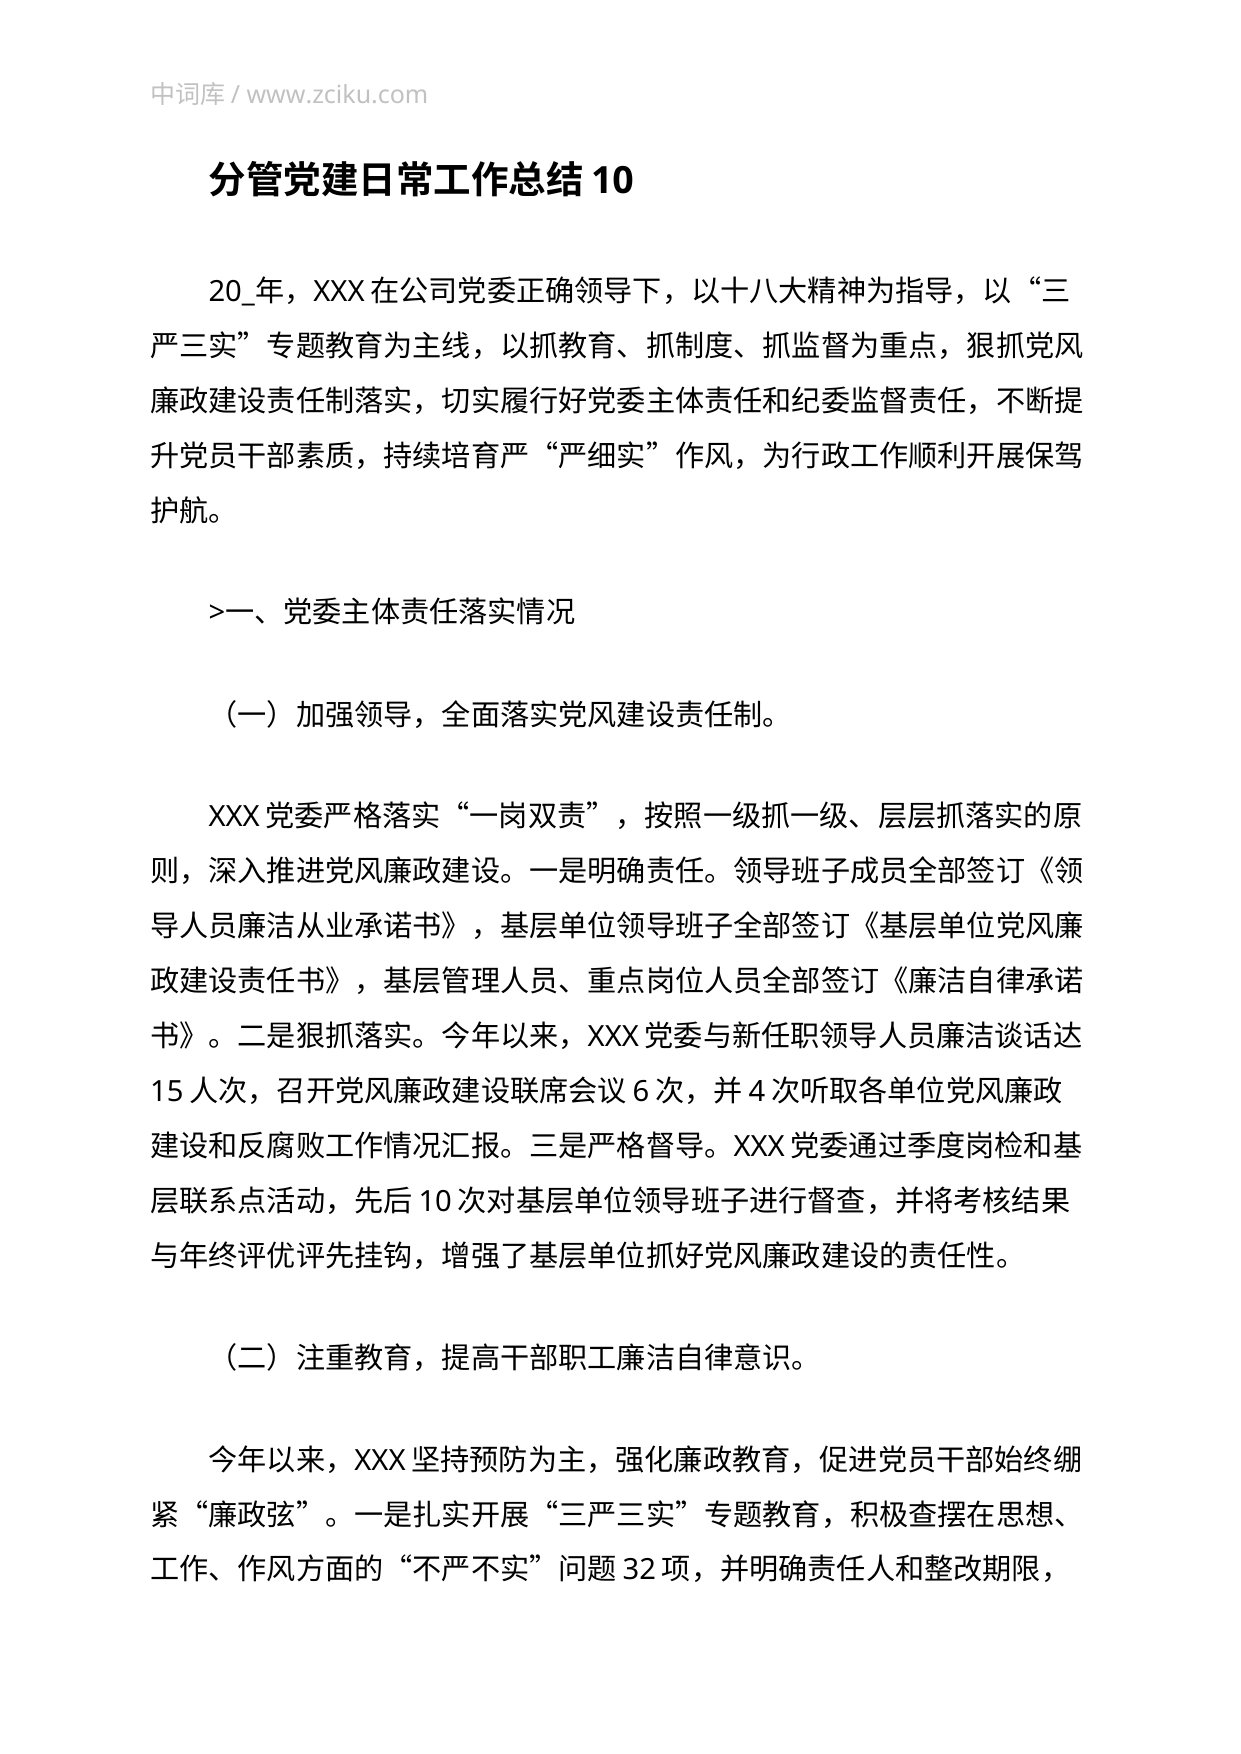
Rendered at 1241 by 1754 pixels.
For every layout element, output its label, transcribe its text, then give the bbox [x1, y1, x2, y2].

text XXX党委严格落实“一岗双责”，按照一级抓一级、层层抓落实的原则，深入推进党风廉政建设。一是明确责任。领导班子成员全部签订《领导人员廉洁从业承诺书》，基层单位领导班子全部签订《基层单位党风廉政建设责任书》，基层管理人员、重点岗位人员全部签订《廉洁自律承诺书》。二是狠抓落实。今年以来，XXX党委与新任职领导人员廉洁谈话达15人次，召开党风廉政建设联席会议6次，并4次听取各单位党风廉政建设和反腐败工作情况汇报。三是严格督导。XXX党委通过季度岗检和基层联系点活动，先后10次对基层单位领导班子进行督查，并将考核结果与年终评优评先挂钩，增强了基层单位抓好党风廉政建设的责任性。 [150, 793, 1090, 1275]
text 20_年，XXX在公司党委正确领导下，以十八大精神为指导，以“三严三实”专题教育为主线，以抓教育、抓制度、抓监督为重点，狠抓党风廉政建设责任制落实，切实履行好党委主体责任和纪委监督责任，不断提升党员干部素质，持续培育严“严细实”作风，为行政工作顺利开展保驾护航。 [150, 268, 1090, 529]
text （一）加强领导，全面落实党风建设责任制。 [150, 691, 1090, 733]
text >一、党委主体责任落实情况 [150, 589, 1090, 631]
text 分管党建日常工作总结10 [150, 150, 1090, 204]
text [150, 1436, 1090, 1588]
text （二）注重教育，提高干部职工廉洁自律意识。 [150, 1334, 1090, 1377]
